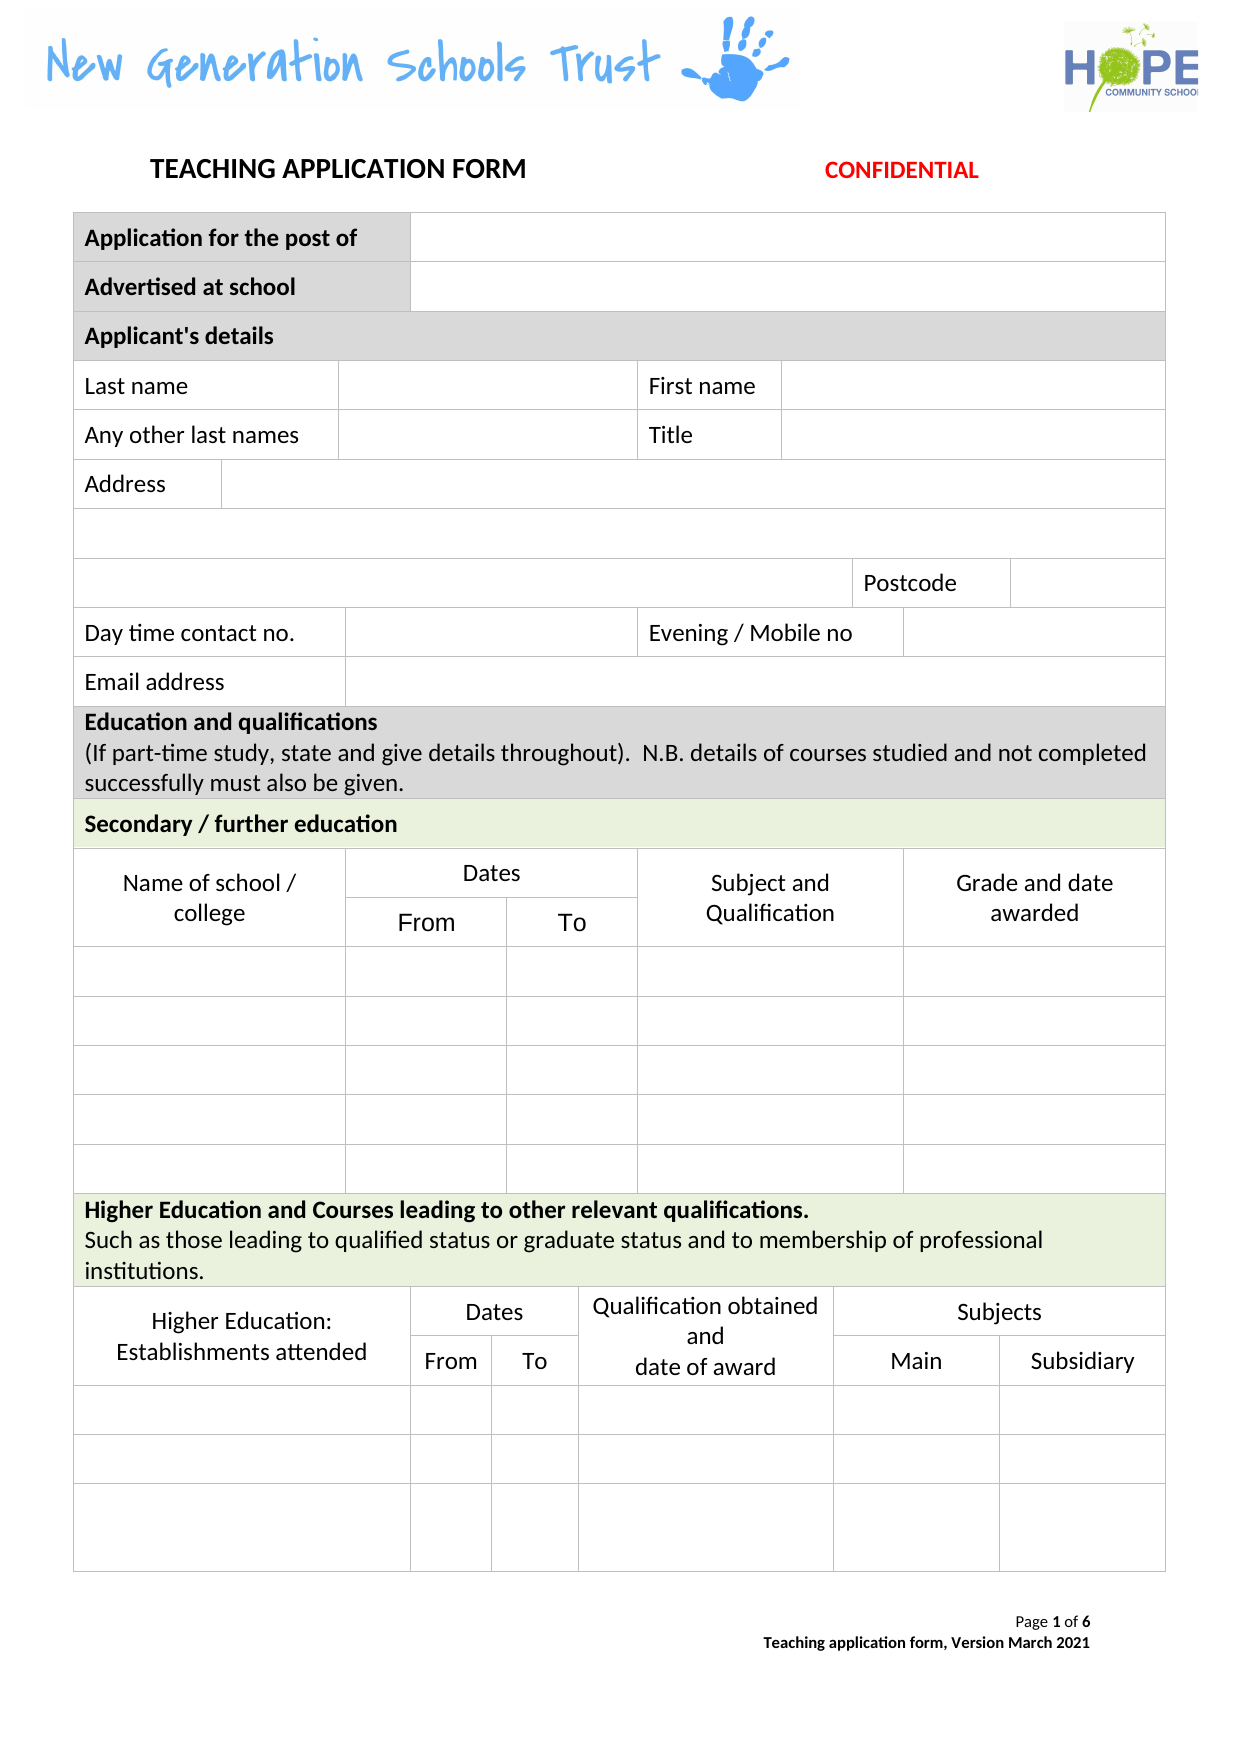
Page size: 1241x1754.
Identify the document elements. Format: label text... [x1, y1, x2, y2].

table_cell [74, 1095, 345, 1144]
table_cell [74, 997, 345, 1045]
table_cell Title [638, 410, 781, 459]
table_cell [346, 1046, 506, 1094]
table_cell [507, 997, 637, 1045]
table_cell [638, 947, 903, 996]
table_cell Last name [74, 361, 338, 409]
table_cell Address [74, 460, 221, 508]
table_cell [74, 1484, 410, 1571]
table_cell [74, 559, 852, 607]
table_cell Higher Education and Courses leading to other relevant qualifications. Such as those leading to qualified status or graduate status and to membership of professional institutions. [74, 1194, 1165, 1286]
table_cell Postcode [853, 559, 1010, 607]
table_cell [222, 460, 1165, 508]
table_cell To [492, 1336, 578, 1384]
table_cell [346, 947, 506, 996]
table_cell [834, 1435, 999, 1483]
table_cell [74, 1046, 345, 1094]
table_cell [904, 1095, 1165, 1144]
table_cell [492, 1435, 578, 1483]
table_cell [507, 1095, 637, 1144]
table_cell From [346, 898, 506, 946]
table_cell Dates [411, 1287, 578, 1335]
table_cell [1000, 1435, 1165, 1483]
table_cell Evening / Mobile no [638, 608, 903, 656]
table_cell [74, 1386, 410, 1434]
table_cell [1000, 1386, 1165, 1434]
table_cell [346, 997, 506, 1045]
table_cell [74, 1435, 410, 1483]
table_cell [904, 997, 1165, 1045]
table_cell Subjects [834, 1287, 1165, 1335]
table_cell To [507, 898, 637, 946]
table_cell [346, 1095, 506, 1144]
picture [1063, 21, 1199, 112]
table_cell Name of school / college [74, 849, 345, 946]
table_cell Main [834, 1336, 999, 1384]
table_cell Email address [74, 657, 345, 706]
table_cell [411, 1484, 491, 1571]
table_cell [1000, 1484, 1165, 1571]
table_cell [492, 1484, 578, 1571]
table_cell [579, 1484, 833, 1571]
table_cell Grade and date awarded [904, 849, 1165, 946]
table_cell [74, 509, 1165, 557]
table_cell [638, 1145, 903, 1193]
table_cell Day time contact no. [74, 608, 345, 656]
table_cell [492, 1386, 578, 1434]
table_cell Dates [346, 849, 637, 897]
table_cell [904, 947, 1165, 996]
picture [25, 8, 799, 109]
table_cell Subject and Qualification [638, 849, 903, 946]
table_cell [507, 1046, 637, 1094]
table_cell Secondary / further education [74, 799, 1165, 847]
table_cell [507, 1145, 637, 1193]
table_cell Qualification obtained and date of award [579, 1287, 833, 1384]
table_cell [507, 947, 637, 996]
table_cell [782, 361, 1165, 409]
table_cell Any other last names [74, 410, 338, 459]
text TEACHING APPLICATION FORM CONFIDENTIAL [150, 150, 1090, 186]
table_cell Education and qualifications (If part-time study, state and give details throughout). N.B. details of courses studied and not completed successfully must also be given. [74, 707, 1165, 798]
table_cell From [411, 1336, 491, 1384]
table_cell [411, 262, 1165, 311]
table_cell [904, 1046, 1165, 1094]
table_cell [346, 1145, 506, 1193]
table_cell [579, 1386, 833, 1434]
table_cell [74, 1145, 345, 1193]
table_cell [411, 1386, 491, 1434]
table_cell Higher Education: Establishments attended [74, 1287, 410, 1384]
table_cell [339, 361, 637, 409]
table_cell [834, 1386, 999, 1434]
table_cell [1011, 559, 1165, 607]
table_cell First name [638, 361, 781, 409]
table_cell [638, 997, 903, 1045]
table_cell [638, 1095, 903, 1144]
table_cell [904, 1145, 1165, 1193]
table_cell [904, 608, 1165, 656]
table_cell [346, 608, 637, 656]
table_cell [782, 410, 1165, 459]
table_cell [74, 947, 345, 996]
table_cell [834, 1484, 999, 1571]
table_cell Subsidiary [1000, 1336, 1165, 1384]
table_cell [339, 410, 637, 459]
table_header [411, 213, 1165, 261]
table_cell Advertised at school [74, 262, 410, 311]
table_header Application for the post of [74, 213, 410, 261]
table_cell [638, 1046, 903, 1094]
table_cell [579, 1435, 833, 1483]
table_cell Applicant's details [74, 312, 1165, 360]
table_cell [346, 657, 1165, 706]
table_cell [411, 1435, 491, 1483]
